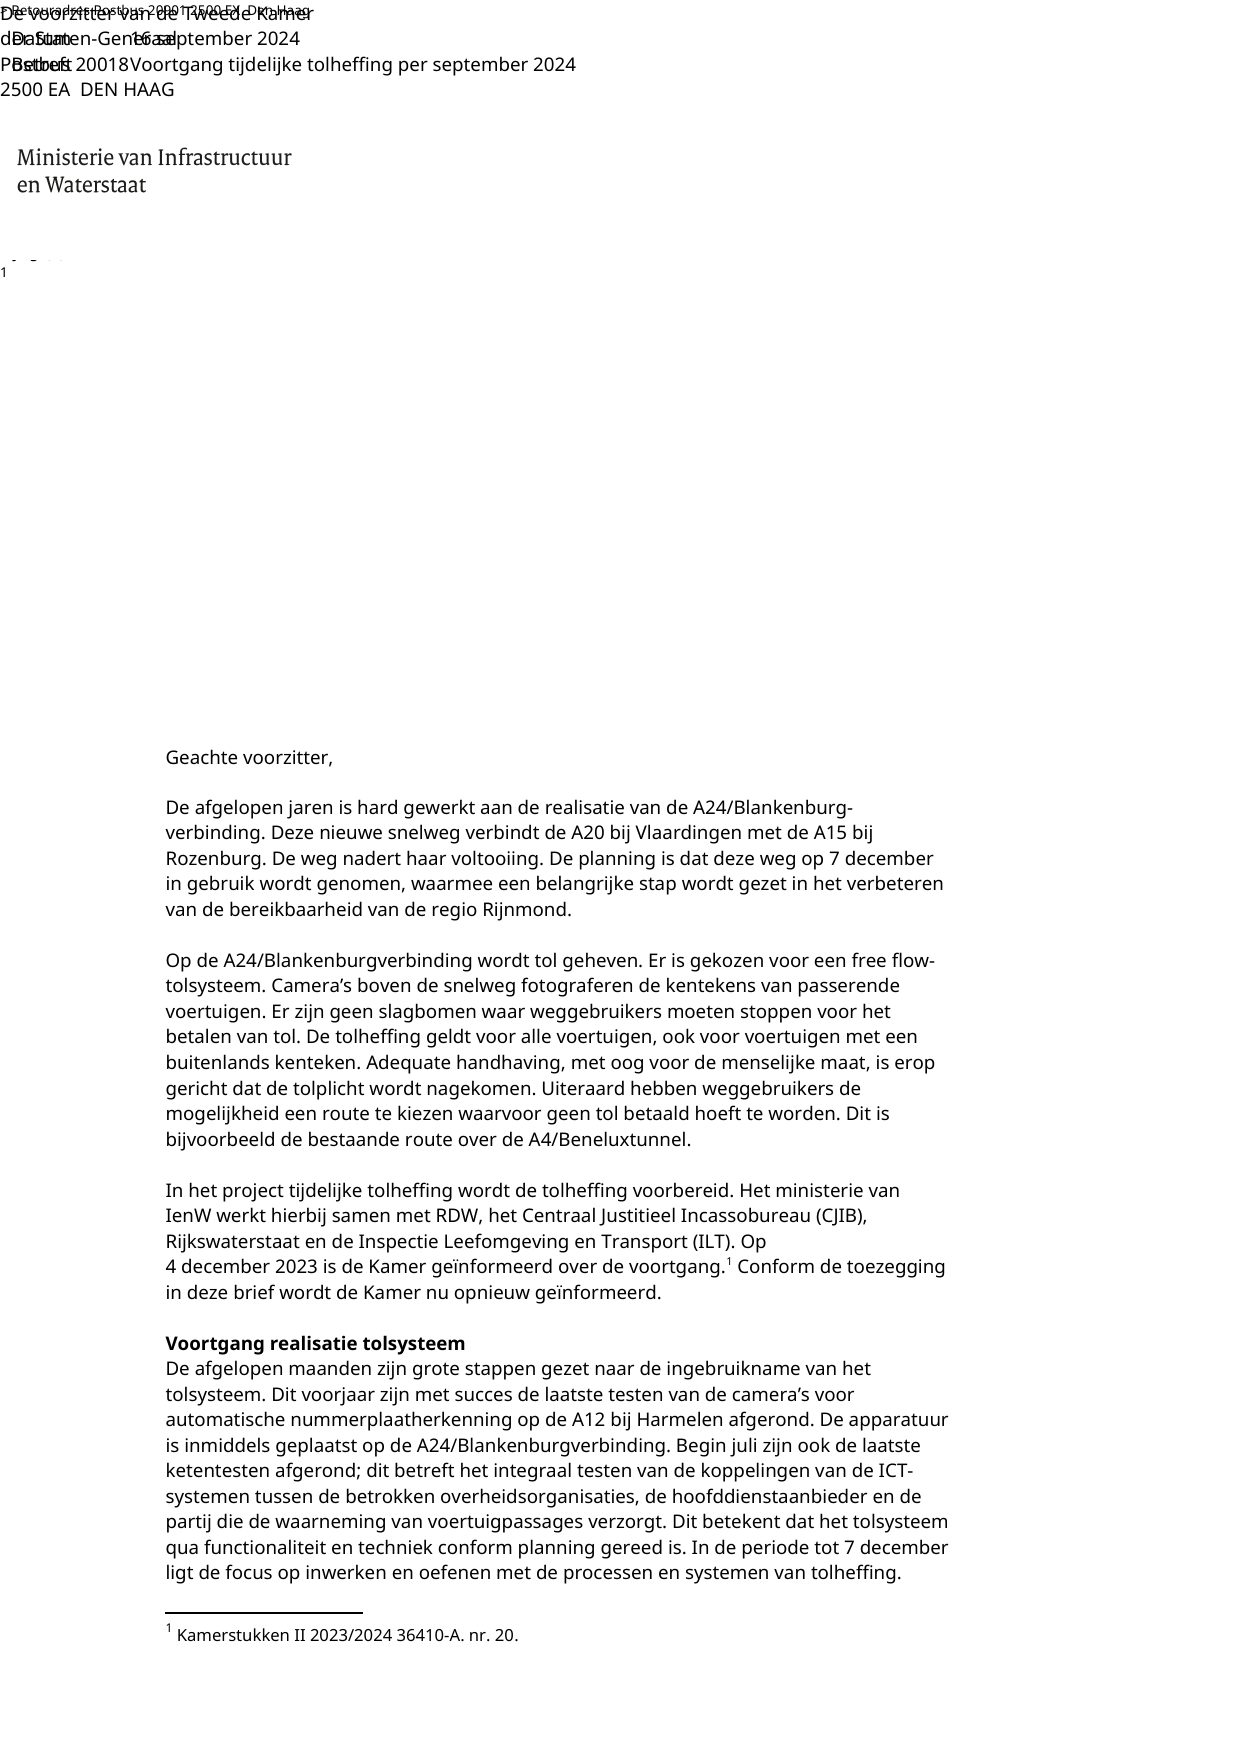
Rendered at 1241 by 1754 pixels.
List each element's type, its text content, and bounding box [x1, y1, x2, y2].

picture [0, 0, 384, 260]
text Op de A24/Blankenburgverbinding wordt tol geheven. Er is gekozen voor een free flow-tolsysteem. Camera’s boven de snelweg fotograferen de kentekens van passerende voertuigen. Er zijn geen slagbomen waar weggebruikers moeten stoppen voor het betalen van tol. De tolheffing geldt voor alle voertuigen, ook voor voertuigen met een buitenlands kenteken. Adequate handhaving, met oog voor de menselijke maat, is erop gericht dat de tolplicht wordt nagekomen. Uiteraard hebben weggebruikers de mogelijkheid een route te kiezen waarvoor geen tol betaald hoeft te worden. Dit is bijvoorbeeld de bestaande route over de A4/Beneluxtunnel. [165, 947, 951, 1151]
text Geachte voorzitter, [165, 744, 951, 769]
text Voortgang realisatie tolsysteem [165, 1330, 951, 1356]
text De afgelopen maanden zijn grote stappen gezet naar de ingebruikname van het tolsysteem. Dit voorjaar zijn met succes de laatste testen van de camera’s voor automatische nummerplaatherkenning op de A12 bij Harmelen afgerond. De apparatuur is inmiddels geplaatst op de A24/Blankenburgverbinding. Begin juli zijn ook de laatste ketentesten afgerond; dit betreft het integraal testen van de koppelingen van de ICT-systemen tussen de betrokken overheidsorganisaties, de hoofddienstaanbieder en de partij die de waarneming van voertuigpassages verzorgt. Dit betekent dat het tolsysteem qua functionaliteit en techniek conform planning gereed is. In de periode tot 7 december ligt de focus op inwerken en oefenen met de processen en systemen van tolheffing. [165, 1356, 951, 1585]
text De afgelopen jaren is hard gewerkt aan de realisatie van de A24/Blankenburg-verbinding. Deze nieuwe snelweg verbindt de A20 bij Vlaardingen met de A15 bij Rozenburg. De weg nadert haar voltooiing. De planning is dat deze weg op 7 december in gebruik wordt genomen, waarmee een belangrijke stap wordt gezet in het verbeteren van de bereikbaarheid van de regio Rijnmond. [165, 794, 951, 922]
text In het project tijdelijke tolheffing wordt de tolheffing voorbereid. Het ministerie van IenW werkt hierbij samen met RDW, het Centraal Justitieel Incassobureau (CJIB), Rijkswaterstaat en de Inspectie Leefomgeving en Transport (ILT). Op 4 december 2023 is de Kamer geïnformeerd over de voortgang. Conform de toezegging in deze brief wordt de Kamer nu opnieuw geïnformeerd. [165, 1177, 951, 1304]
